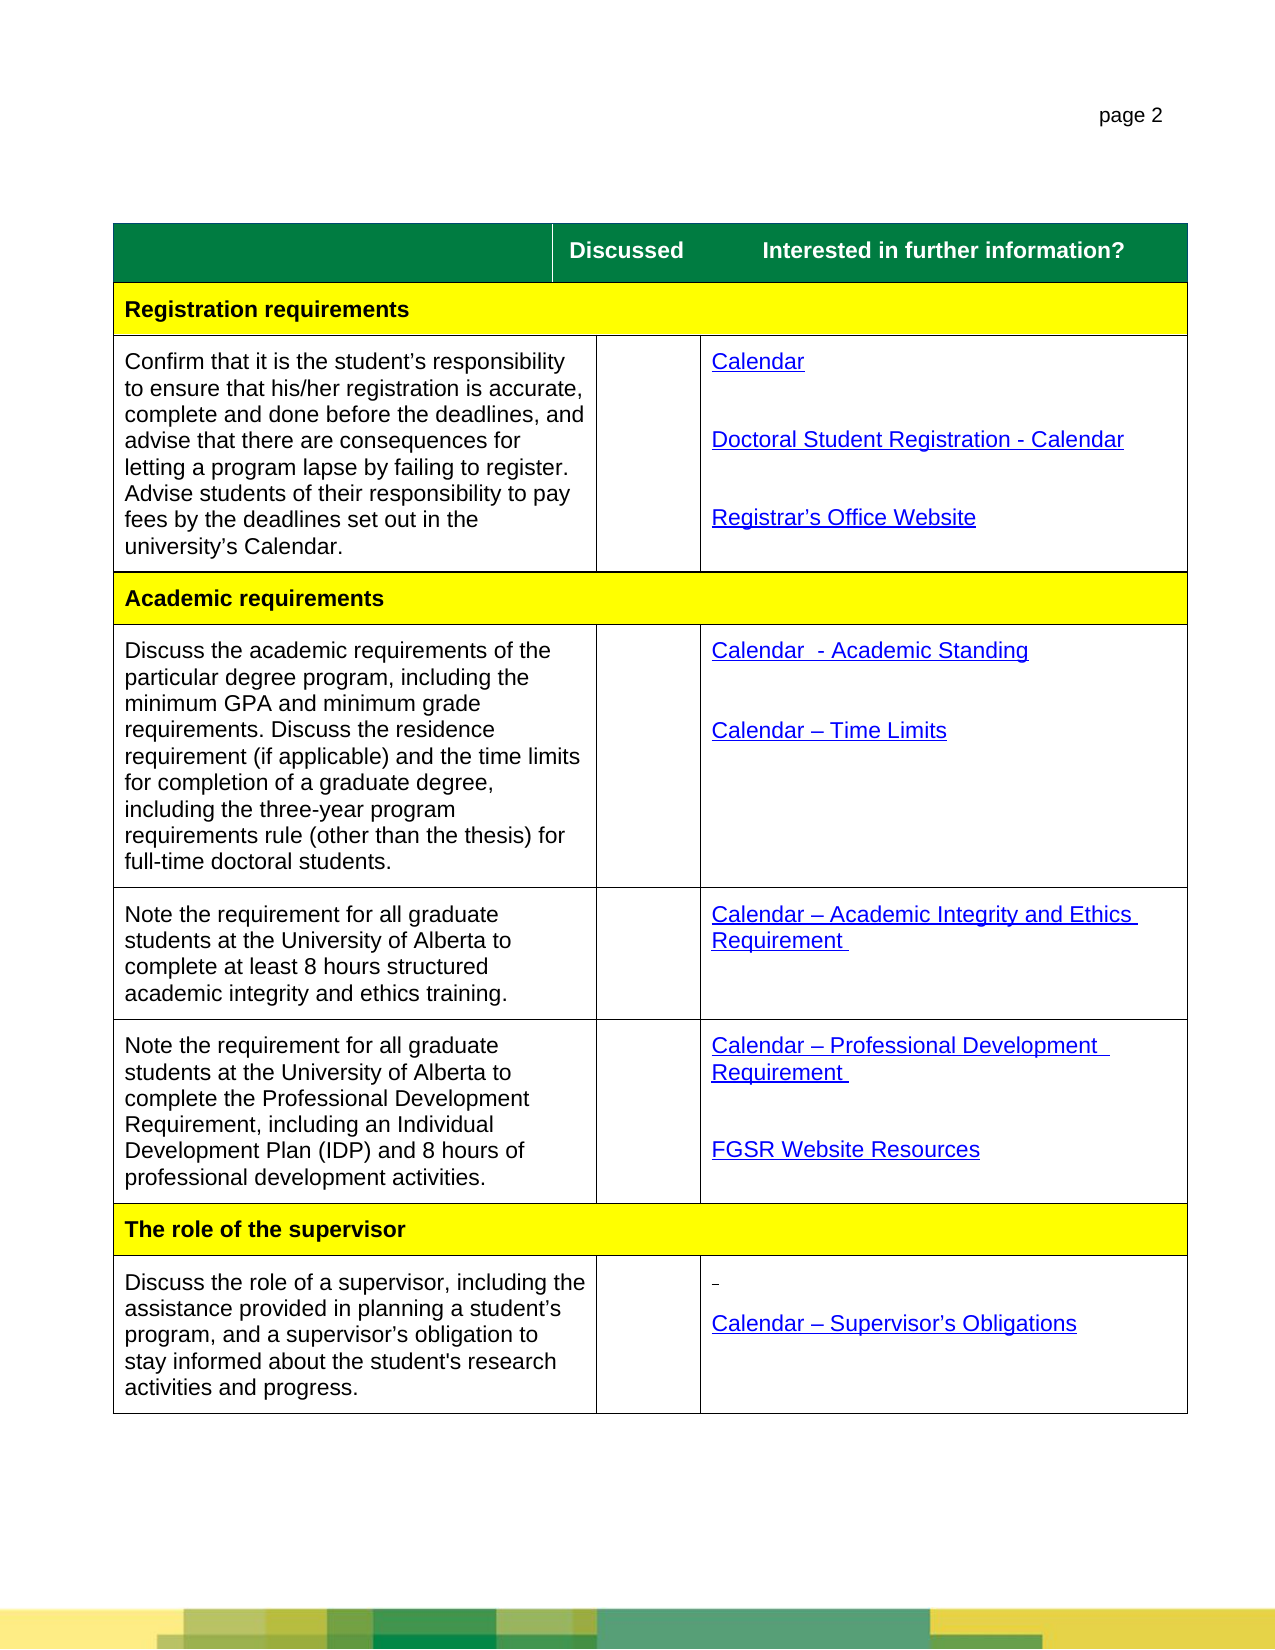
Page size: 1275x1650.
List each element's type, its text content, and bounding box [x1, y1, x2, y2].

table_cell [597, 1020, 700, 1203]
table_cell Calendar – Academic Integrity and Ethics Requirement [701, 888, 1187, 1018]
table_cell Academic requirements [114, 573, 1187, 624]
table_cell Calendar – Professional Development Requirement FGSR Website Resources [701, 1020, 1187, 1203]
table_header Interested in further information? [700, 224, 1187, 282]
picture [0, 1607, 1275, 1649]
table_cell The role of the supervisor [114, 1204, 1187, 1255]
table_cell Calendar – Supervisor’s Obligations [701, 1256, 1187, 1413]
table_header Discussed [553, 224, 700, 282]
table_cell Confirm that it is the student’s responsibility to ensure that his/her registration is accurate, complete and done before the deadlines, and advise that there are consequences for letting a program lapse by failing to register. Advise students of their responsibility to pay fees by the deadlines set out in the university’s Calendar. [114, 336, 596, 571]
table_cell [597, 336, 700, 571]
table_cell Calendar - Academic Standing Calendar – Time Limits [701, 625, 1187, 887]
table_cell [597, 1256, 700, 1413]
table_cell Calendar Doctoral Student Registration - Calendar Registrar’s Office Website [701, 336, 1187, 571]
table_cell Discuss the academic requirements of the particular degree program, including the minimum GPA and minimum grade requirements. Discuss the residence requirement (if applicable) and the time limits for completion of a graduate degree, including the three-year program requirements rule (other than the thesis) for full-time doctoral students. [114, 625, 596, 887]
table_cell Discuss the role of a supervisor, including the assistance provided in planning a student’s program, and a supervisor’s obligation to stay informed about the student's research activities and progress. [114, 1256, 596, 1413]
table_cell [597, 625, 700, 887]
table_cell Registration requirements [114, 283, 1187, 334]
table_cell Note the requirement for all graduate students at the University of Alberta to complete the Professional Development Requirement, including an Individual Development Plan (IDP) and 8 hours of professional development activities. [114, 1020, 596, 1203]
table_cell [597, 888, 700, 1018]
table_header [114, 224, 552, 282]
table_cell Note the requirement for all graduate students at the University of Alberta to complete at least 8 hours structured academic integrity and ethics training. [114, 888, 596, 1018]
